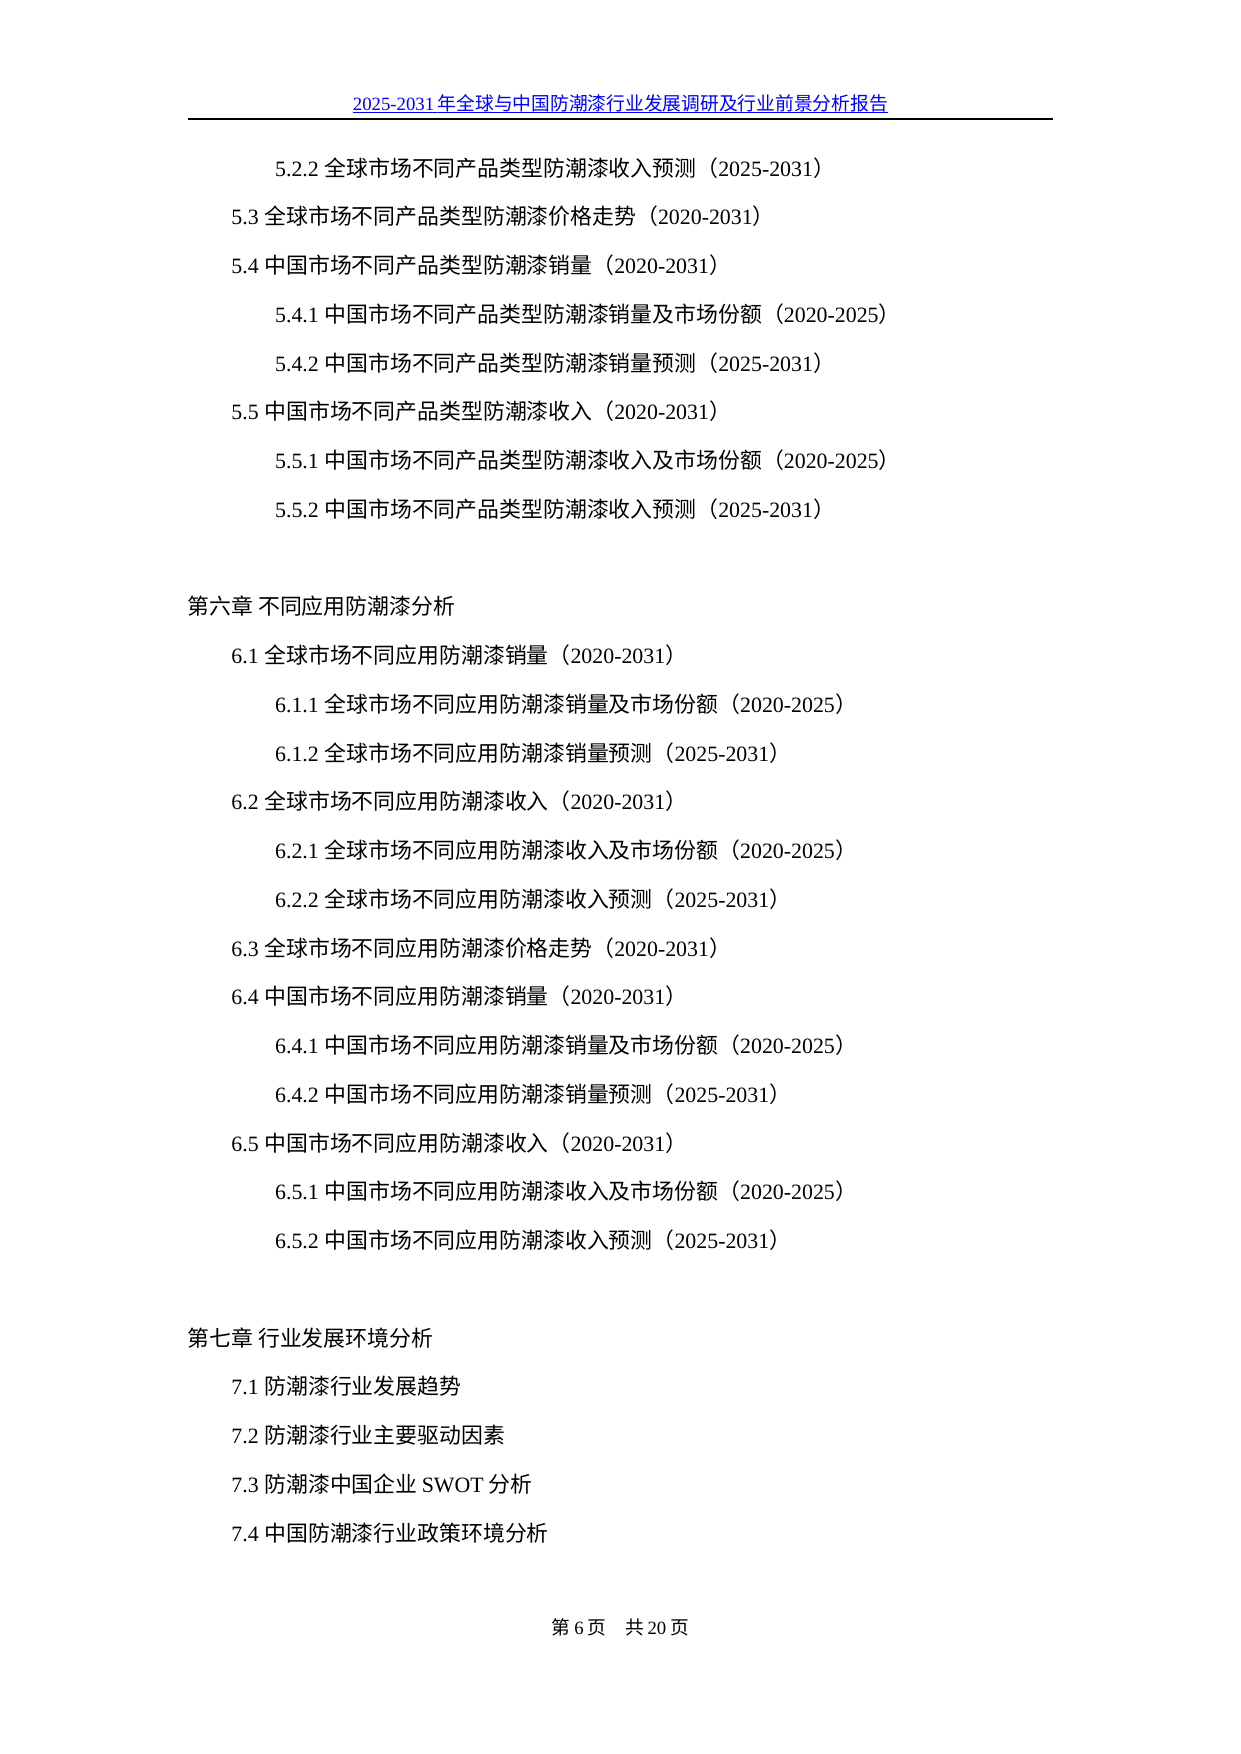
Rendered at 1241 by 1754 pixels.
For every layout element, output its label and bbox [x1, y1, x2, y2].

text [187, 150, 1053, 1548]
